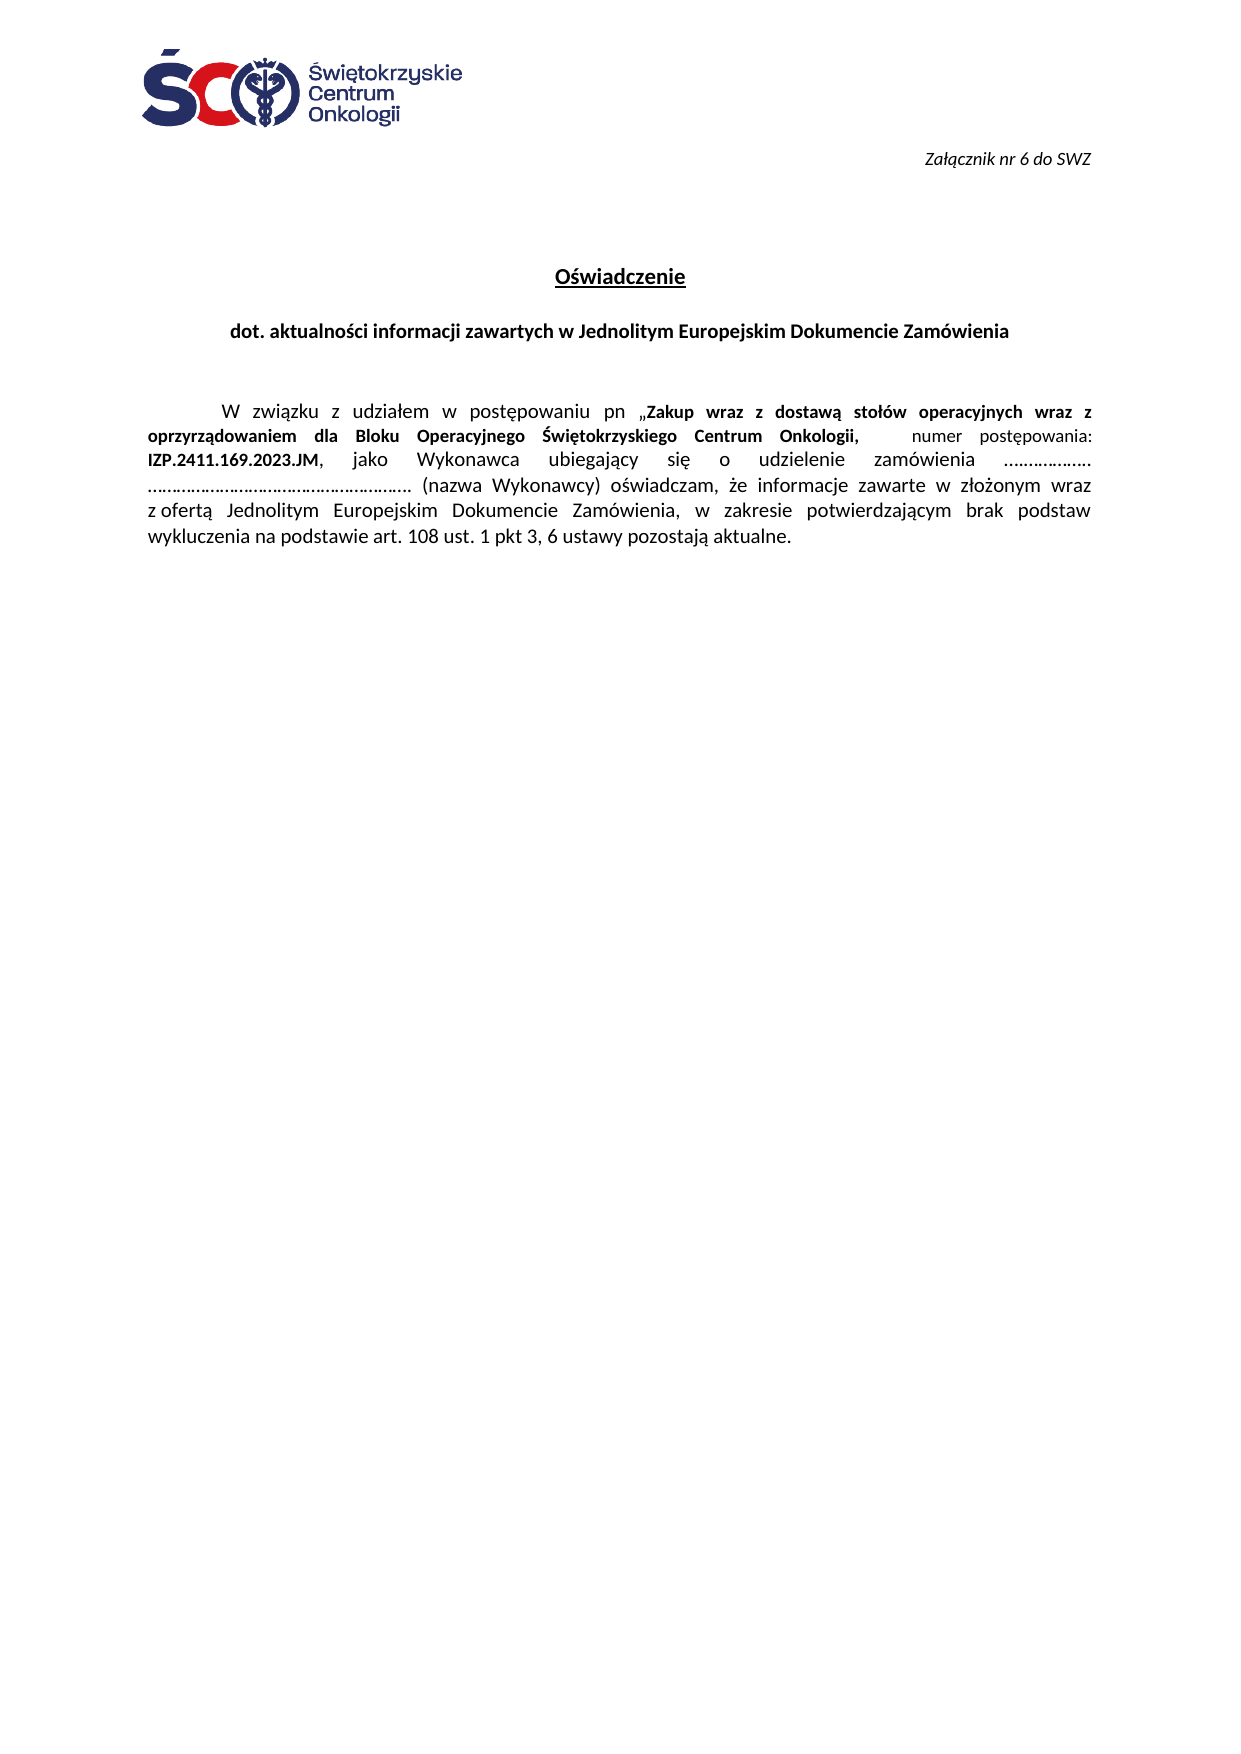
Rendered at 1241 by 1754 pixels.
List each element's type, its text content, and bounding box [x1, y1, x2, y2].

text W związku z udziałem w postępowaniu pn „Zakup wraz z dostawą stołów operacyjnych wraz z oprzyrządowaniem dla Bloku Operacyjnego Świętokrzyskiego Centrum Onkologii, numer postępowania: IZP.2411.169.2023.JM, jako Wykonawca ubiegający się o udzielenie zamówienia ….…………..………………………………………………. (nazwa Wykonawcy) oświadczam, że informacje zawarte w złożonym wraz z ofertą Jednolitym Europejskim Dokumencie Zamówienia, w zakresie potwierdzającym brak podstaw wykluczenia na podstawie art. 108 ust. 1 pkt 3, 6 ustawy pozostają aktualne. [148, 398, 1093, 548]
text Oświadczenie [148, 262, 1093, 290]
picture [139, 46, 465, 130]
text Załącznik nr 6 do SWZ [148, 148, 1093, 171]
text dot. aktualności informacji zawartych w Jednolitym Europejskim Dokumencie Zamówienia [148, 318, 1093, 343]
